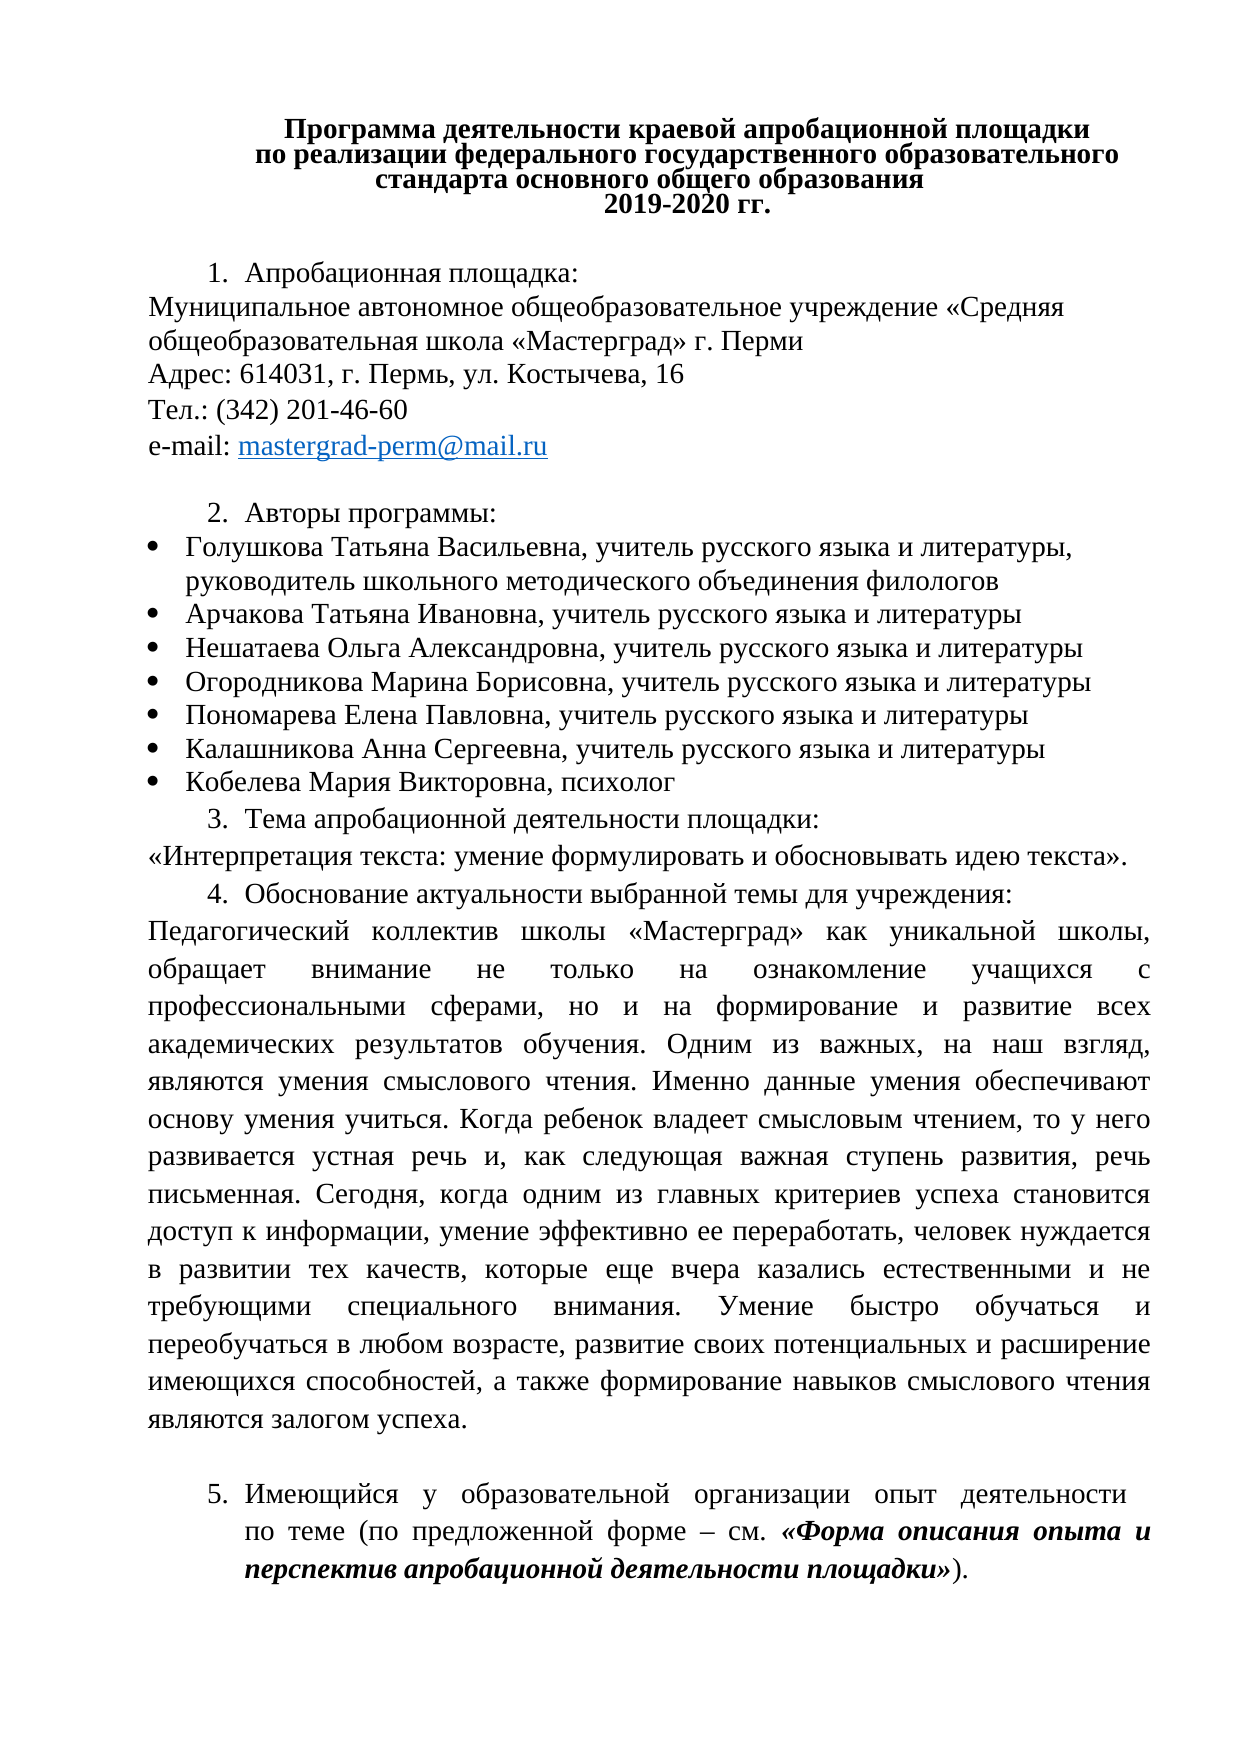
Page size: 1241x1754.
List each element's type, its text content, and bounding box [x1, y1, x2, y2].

text 2019-2020 гг. [148, 193, 1152, 218]
list Имеющийся у образовательной организации опыт деятельности по теме (по предложенной форме – см. «Форма описания опыта и перспектив апробационной деятельности площадки»). [207, 1473, 1152, 1586]
list Обоснование актуальности выбранной темы для учреждения: [207, 873, 1152, 911]
text Педагогический коллектив школы «Мастерград» как уникальной школы, обращает внимание не только на ознакомление учащихся с профессиональными сферами, но и на формирование и развитие всех академических результатов обучения. Одним из важных, на наш взгляд, являются умения смыслового чтения. Именно данные умения обеспечивают основу умения учиться. Когда ребенок владеет смысловым чтением, то у него развивается устная речь и, как следующая важная ступень развития, речь письменная. Сегодня, когда одним из главных критериев успеха становится доступ к информации, умение эффективно ее переработать, человек нуждается в развитии тех качеств, которые еще вчера казались естественными и не требующими специального внимания. Умение быстро обучаться и переобучаться в любом возрасте, развитие своих потенциальных и расширение имеющихся способностей, а также формирование навыков смыслового чтения являются залогом успеха. [148, 911, 1152, 1436]
list Нешатаева Ольга Александровна, учитель русского языка и литературы [148, 630, 1152, 664]
list Кобелева Мария Викторовна, психолог [148, 764, 1152, 798]
text Тел.: (342) 201-46-60 [148, 392, 1152, 426]
list общеобразовательная школа «Мастерград» г. Перми [126, 323, 1152, 356]
list Арчакова Татьяна Ивановна, учитель русского языка и литературы [148, 596, 1152, 630]
list Огородникова Марина Борисовна, учитель русского языка и литературы [148, 664, 1152, 697]
text «Интерпретация текста: умение формулировать и обосновывать идею текста». [148, 836, 1152, 873]
text по реализации федерального государственного образовательного стандарта основного общего образования [148, 143, 1152, 193]
text Адрес: 614031, г. Пермь, ул. Костычева, 16 [148, 356, 1152, 390]
list Калашникова Анна Сергеевна, учитель русского языка и литературы [148, 731, 1152, 764]
list Апробационная площадка: [207, 256, 1152, 289]
text e-mail: mastergrad-perm@mail.ru [126, 428, 1152, 462]
list Муниципальное автономное общеобразовательное учреждение «Средняя [126, 289, 1152, 323]
list Авторы программы: [207, 496, 1152, 529]
text Программа деятельности краевой апробационной площадки [148, 118, 1152, 143]
list Голушкова Татьяна Васильевна, учитель русского языка и литературы, руководитель школьного методического объединения филологов [148, 529, 1152, 596]
list Пономарева Елена Павловна, учитель русского языка и литературы [148, 697, 1152, 731]
list Тема апробационной деятельности площадки: [207, 798, 1152, 836]
